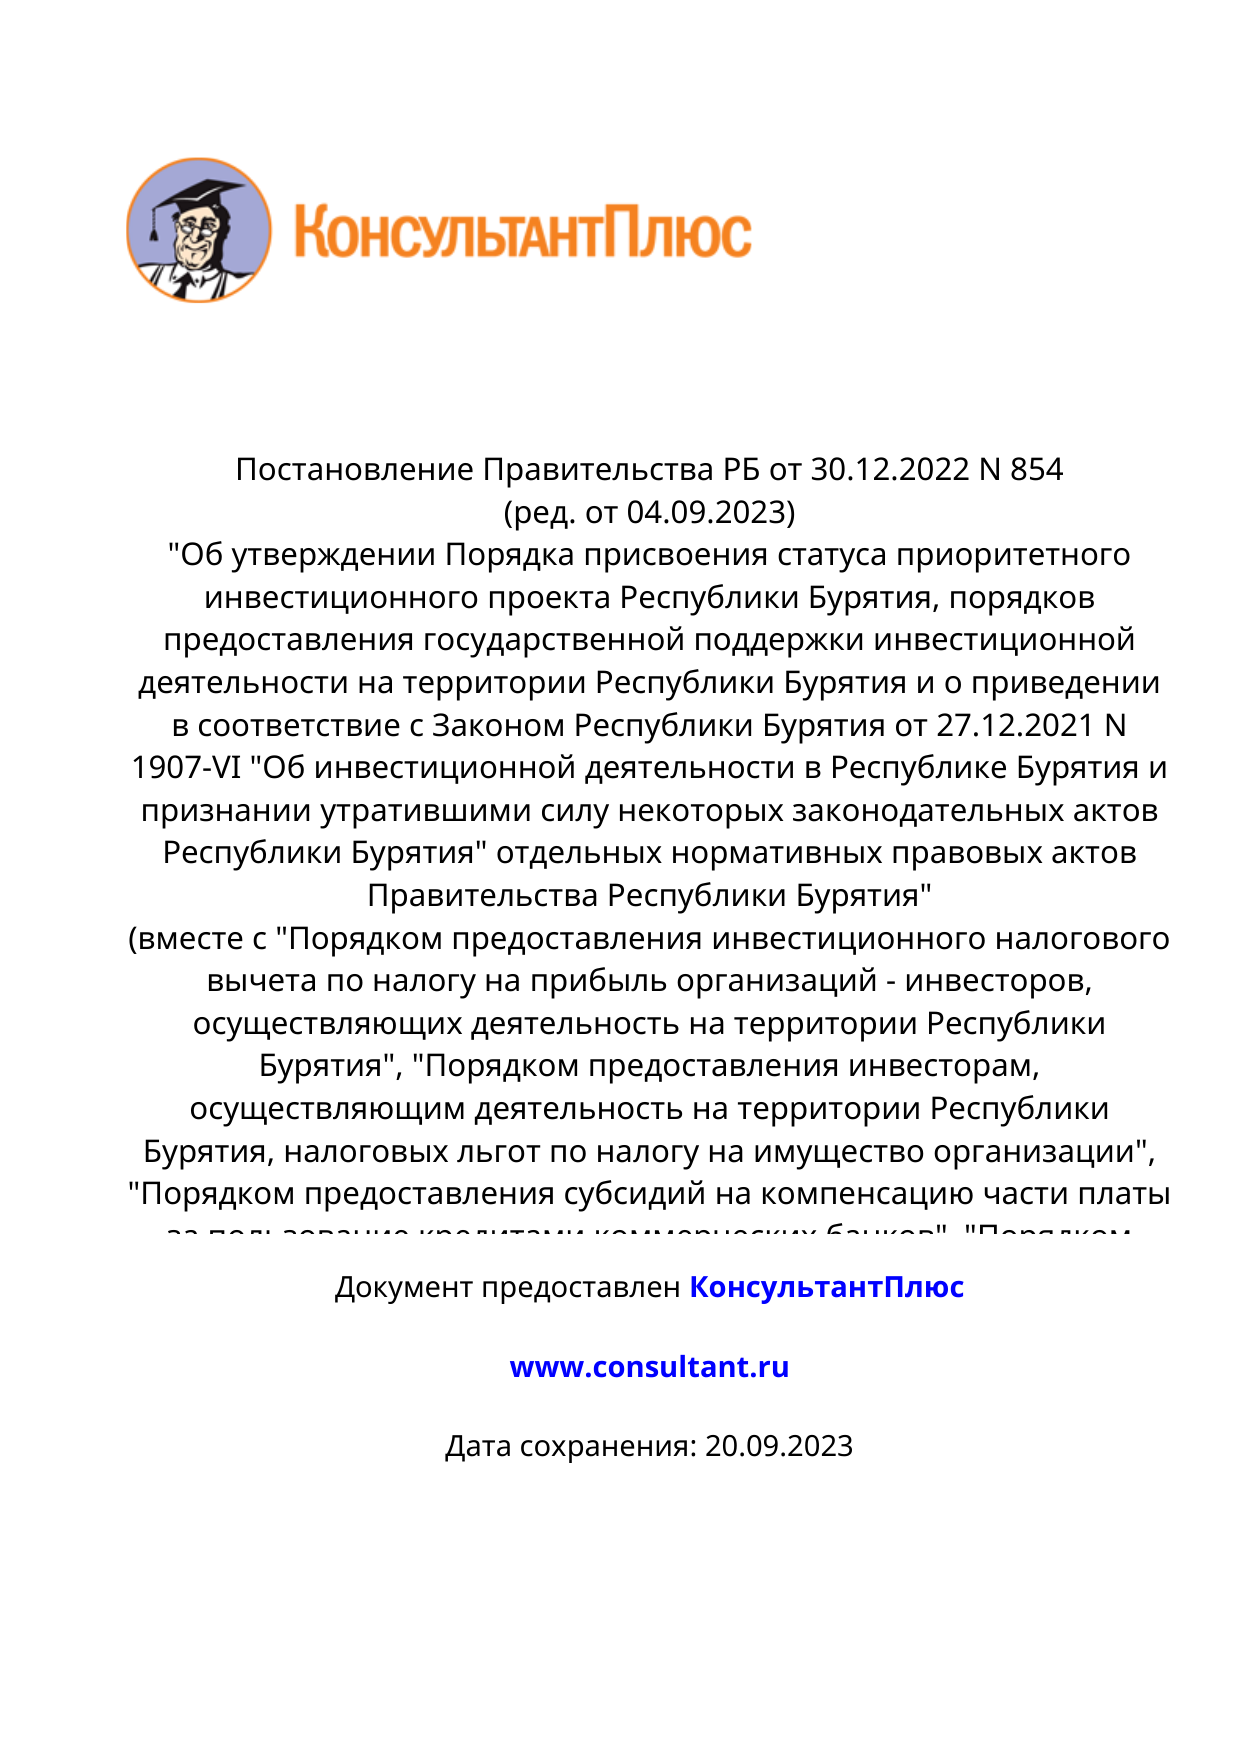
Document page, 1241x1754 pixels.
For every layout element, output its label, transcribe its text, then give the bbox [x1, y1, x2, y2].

table_cell Документ предоставлен КонсультантПлюс www.consultant.ru Дата сохранения: 20.09.2023 [118, 1240, 1181, 1531]
table_cell Постановление Правительства РБ от 30.12.2022 N 854 (ред. от 04.09.2023) "Об утверждении Порядка присвоения статуса приоритетного инвестиционного проекта Республики Бурятия, порядков предоставления государственной поддержки инвестиционной деятельности на территории Республики Бурятия и о приведении в соответствие с Законом Республики Бурятия от 27.12.2021 N 1907-VI "Об инвестиционной деятельности в Республике Бурятия и признании утратившими силу некоторых законодательных актов Республики Бурятия" отдельных нормативных правовых актов Правительства Республики Бурятия" (вместе с "Порядком предоставления инвестиционного налогового вычета по налогу на прибыль организаций - инвесторов, осуществляющих деятельность на территории Республики Бурятия", "Порядком предоставления инвесторам, осуществляющим деятельность на территории Республики Бурятия, налоговых льгот по налогу на имущество организации", "Порядком предоставления субсидий на компенсацию части платы за пользование кредитами коммерческих банков", "Порядком проверки соответствия инвестиционных проектов критерию отнесения приоритетного инвестиционного проекта к масштабным инвестиционным проектам") [118, 441, 1181, 1240]
table_header [118, 150, 1181, 441]
picture [126, 156, 752, 305]
